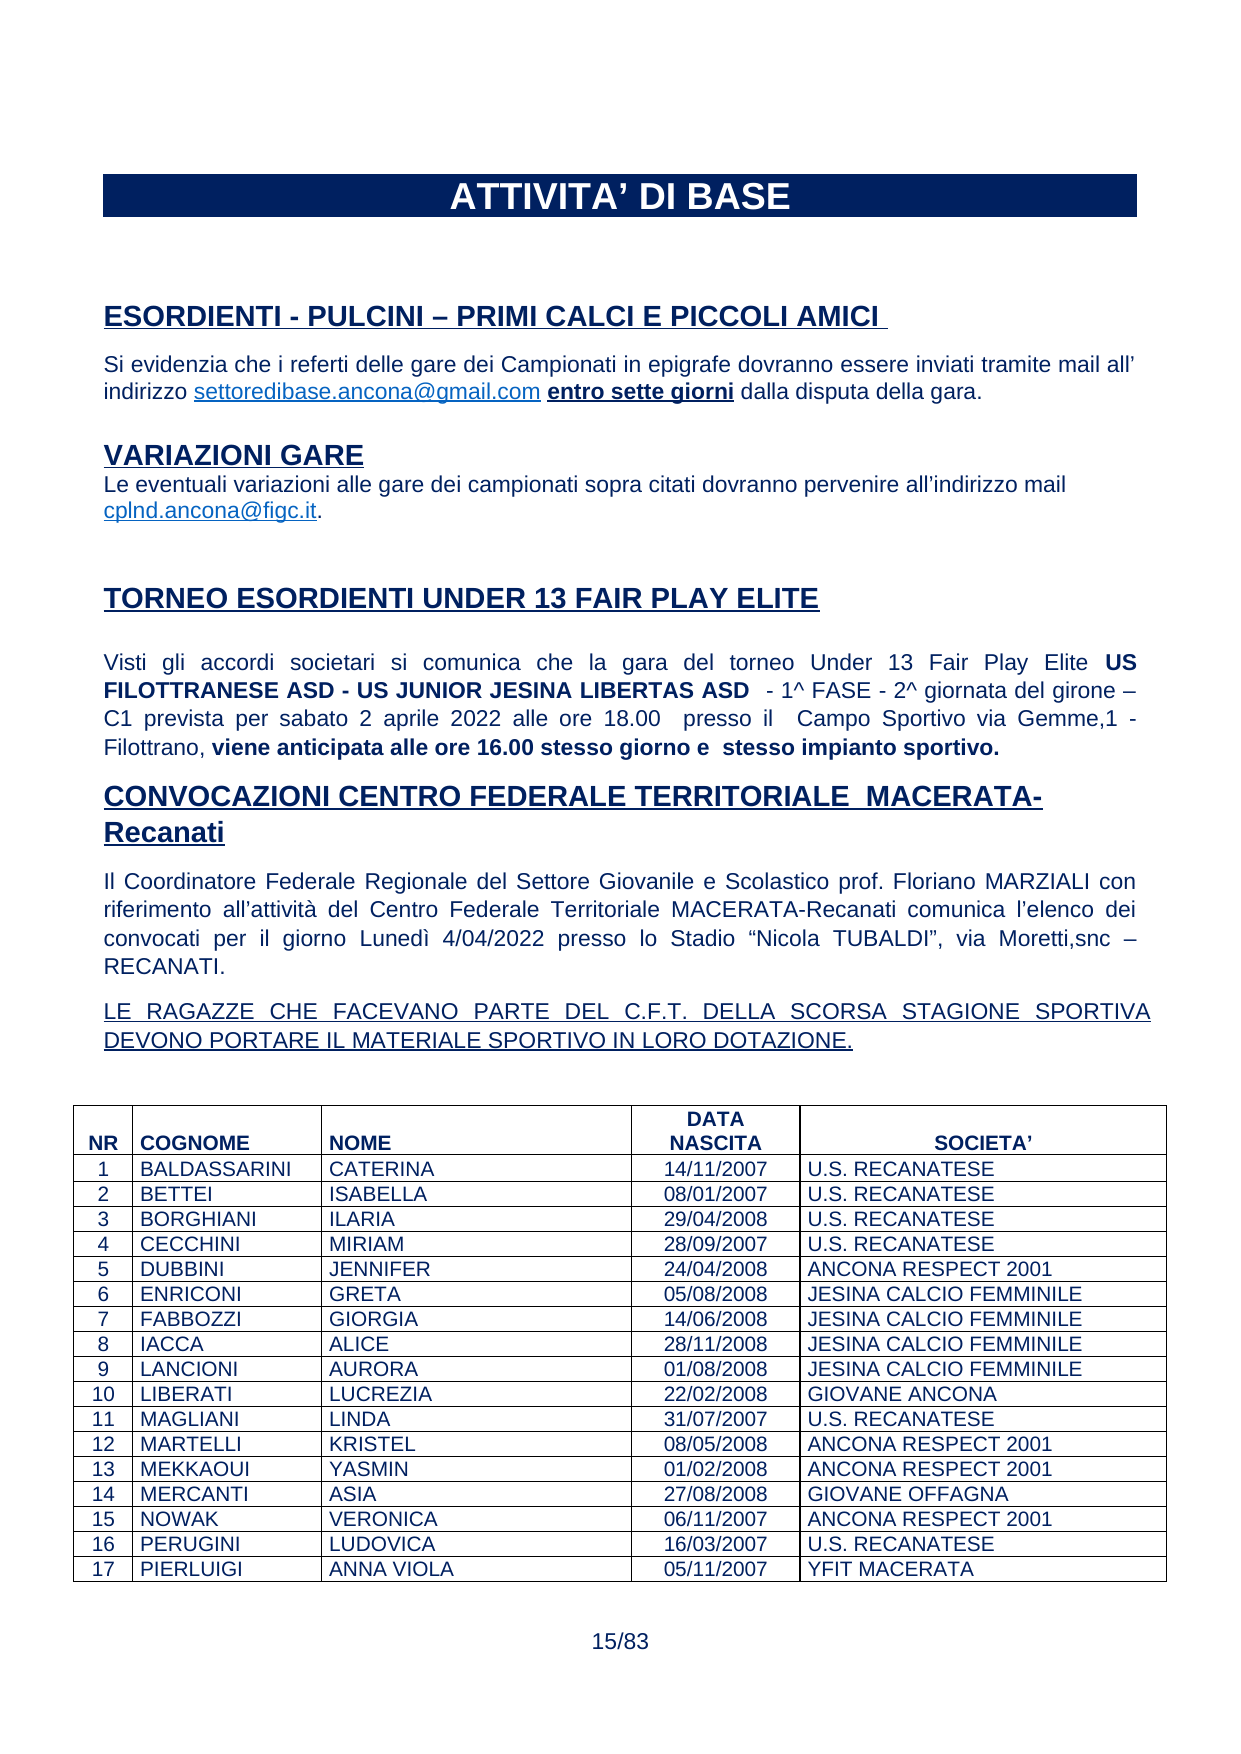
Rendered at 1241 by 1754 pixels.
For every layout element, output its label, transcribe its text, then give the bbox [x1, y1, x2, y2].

table_cell JENNIFER [322, 1257, 631, 1281]
table_cell MIRIAM [322, 1232, 631, 1256]
table_cell GIOVANE ANCONA [801, 1382, 1166, 1406]
table_cell 16 [74, 1532, 132, 1556]
table_cell MARTELLI [133, 1432, 321, 1456]
table_cell GIORGIA [322, 1307, 631, 1331]
table_cell 7 [74, 1307, 132, 1331]
table_cell LANCIONI [133, 1357, 321, 1381]
table_cell MEKKAOUI [133, 1457, 321, 1481]
table_cell 14/11/2007 [632, 1155, 799, 1181]
text TORNEO ESORDIENTI UNDER 13 FAIR PLAY ELITE [103, 581, 1137, 615]
table_cell JESINA CALCIO FEMMINILE [801, 1307, 1166, 1331]
table_cell ASIA [322, 1482, 631, 1506]
table_header NR [74, 1106, 132, 1154]
table_cell 28/09/2007 [632, 1232, 799, 1256]
table_cell YASMIN [322, 1457, 631, 1481]
text Si evidenzia che i referti delle gare dei Campionati in epigrafe dovranno essere inviati tramite mail all’ indirizzo settoredibase.ancona@gmail.com entro sette giorni dalla disputa della gara. [103, 351, 1137, 404]
table_cell AURORA [322, 1357, 631, 1381]
table_cell 5 [74, 1257, 132, 1281]
table_cell 08/01/2007 [632, 1182, 799, 1206]
table_cell CECCHINI [133, 1232, 321, 1256]
table_cell U.S. RECANATESE [801, 1207, 1166, 1231]
table_cell LIBERATI [133, 1382, 321, 1406]
table_cell LUDOVICA [322, 1532, 631, 1556]
table_cell NOWAK [133, 1507, 321, 1531]
table_cell DUBBINI [133, 1257, 321, 1281]
table_cell 22/02/2008 [632, 1382, 799, 1406]
table_cell ILARIA [322, 1207, 631, 1231]
text Il Coordinatore Federale Regionale del Settore Giovanile e Scolastico prof. Floriano MARZIALI con riferimento all’attività del Centro Federale Territoriale MACERATA-Recanati comunica l’elenco dei convocati per il giorno Lunedì 4/04/2022 presso lo Stadio “Nicola TUBALDI”, via Moretti,snc – RECANATI. [103, 868, 1137, 979]
table_cell PIERLUIGI [133, 1557, 321, 1581]
table_cell LINDA [322, 1407, 631, 1431]
table_cell YFIT MACERATA [801, 1557, 1166, 1581]
text LE RAGAZZE CHE FACEVANO PARTE DEL C.F.T. DELLA SCORSA STAGIONE SPORTIVA DEVONO PORTARE IL MATERIALE SPORTIVO IN LORO DOTAZIONE. [103, 998, 1152, 1053]
text Le eventuali variazioni alle gare dei campionati sopra citati dovranno pervenire all’indirizzo mail cplnd.ancona@figc.it. [103, 471, 1137, 524]
table_cell ANCONA RESPECT 2001 [801, 1257, 1166, 1281]
text VARIAZIONI GARE [103, 438, 1137, 471]
table_cell 9 [74, 1357, 132, 1381]
table_cell ISABELLA [322, 1182, 631, 1206]
table_cell 16/03/2007 [632, 1532, 799, 1556]
table_cell 27/08/2008 [632, 1482, 799, 1506]
table_cell 1 [74, 1155, 132, 1181]
table_cell 2 [74, 1182, 132, 1206]
table_cell 10 [74, 1382, 132, 1406]
text Visti gli accordi societari si comunica che la gara del torneo Under 13 Fair Play Elite US FILOTTRANESE ASD - US JUNIOR JESINA LIBERTAS ASD - 1^ FASE - 2^ giornata del girone –C1 prevista per sabato 2 aprile 2022 alle ore 18.00 presso il Campo Sportivo via Gemme,1 - Filottrano, viene anticipata alle ore 16.00 stesso giorno e stesso impianto sportivo. [103, 648, 1137, 760]
table_cell BETTEI [133, 1182, 321, 1206]
table_cell IACCA [133, 1332, 321, 1356]
table_cell GIOVANE OFFAGNA [801, 1482, 1166, 1506]
table_cell 06/11/2007 [632, 1507, 799, 1531]
table_cell 13 [74, 1457, 132, 1481]
table_cell CATERINA [322, 1155, 631, 1181]
table_cell 05/08/2008 [632, 1282, 799, 1306]
table_cell 12 [74, 1432, 132, 1456]
table_cell JESINA CALCIO FEMMINILE [801, 1282, 1166, 1306]
table_cell LUCREZIA [322, 1382, 631, 1406]
table_cell 24/04/2008 [632, 1257, 799, 1281]
table_cell 8 [74, 1332, 132, 1356]
table_cell 3 [74, 1207, 132, 1231]
table_cell ANCONA RESPECT 2001 [801, 1432, 1166, 1456]
table_header DATA NASCITA [632, 1106, 799, 1154]
table_cell MAGLIANI [133, 1407, 321, 1431]
table_cell 6 [74, 1282, 132, 1306]
text ATTIVITA’ DI BASE [103, 174, 1137, 217]
text ESORDIENTI - PULCINI – PRIMI CALCI E PICCOLI AMICI [103, 299, 1137, 332]
table_header SOCIETA’ [801, 1106, 1166, 1154]
table_cell 15 [74, 1507, 132, 1531]
table_cell ANNA VIOLA [322, 1557, 631, 1581]
table_cell GRETA [322, 1282, 631, 1306]
table_cell 29/04/2008 [632, 1207, 799, 1231]
table_header COGNOME [133, 1106, 321, 1154]
table_cell JESINA CALCIO FEMMINILE [801, 1357, 1166, 1381]
table_cell JESINA CALCIO FEMMINILE [801, 1332, 1166, 1356]
table_cell BALDASSARINI [133, 1155, 321, 1181]
table_cell 14/06/2008 [632, 1307, 799, 1331]
table_cell 17 [74, 1557, 132, 1581]
table_cell ANCONA RESPECT 2001 [801, 1457, 1166, 1481]
table_cell U.S. RECANATESE [801, 1232, 1166, 1256]
table_cell U.S. RECANATESE [801, 1155, 1166, 1181]
table_cell U.S. RECANATESE [801, 1532, 1166, 1556]
table_cell 01/02/2008 [632, 1457, 799, 1481]
table_cell KRISTEL [322, 1432, 631, 1456]
table_cell U.S. RECANATESE [801, 1407, 1166, 1431]
table_cell BORGHIANI [133, 1207, 321, 1231]
table_cell ALICE [322, 1332, 631, 1356]
table_cell 05/11/2007 [632, 1557, 799, 1581]
table_cell 01/08/2008 [632, 1357, 799, 1381]
table_header NOME [322, 1106, 631, 1154]
table_cell FABBOZZI [133, 1307, 321, 1331]
table_cell ANCONA RESPECT 2001 [801, 1507, 1166, 1531]
table_cell 08/05/2008 [632, 1432, 799, 1456]
table_cell MERCANTI [133, 1482, 321, 1506]
table_cell 4 [74, 1232, 132, 1256]
table_cell U.S. RECANATESE [801, 1182, 1166, 1206]
table_cell 28/11/2008 [632, 1332, 799, 1356]
table_cell 31/07/2007 [632, 1407, 799, 1431]
table_cell 11 [74, 1407, 132, 1431]
table_cell 14 [74, 1482, 132, 1506]
table_cell ENRICONI [133, 1282, 321, 1306]
text CONVOCAZIONI CENTRO FEDERALE TERRITORIALE MACERATA-Recanati [103, 779, 1137, 848]
table_cell PERUGINI [133, 1532, 321, 1556]
table_cell VERONICA [322, 1507, 631, 1531]
